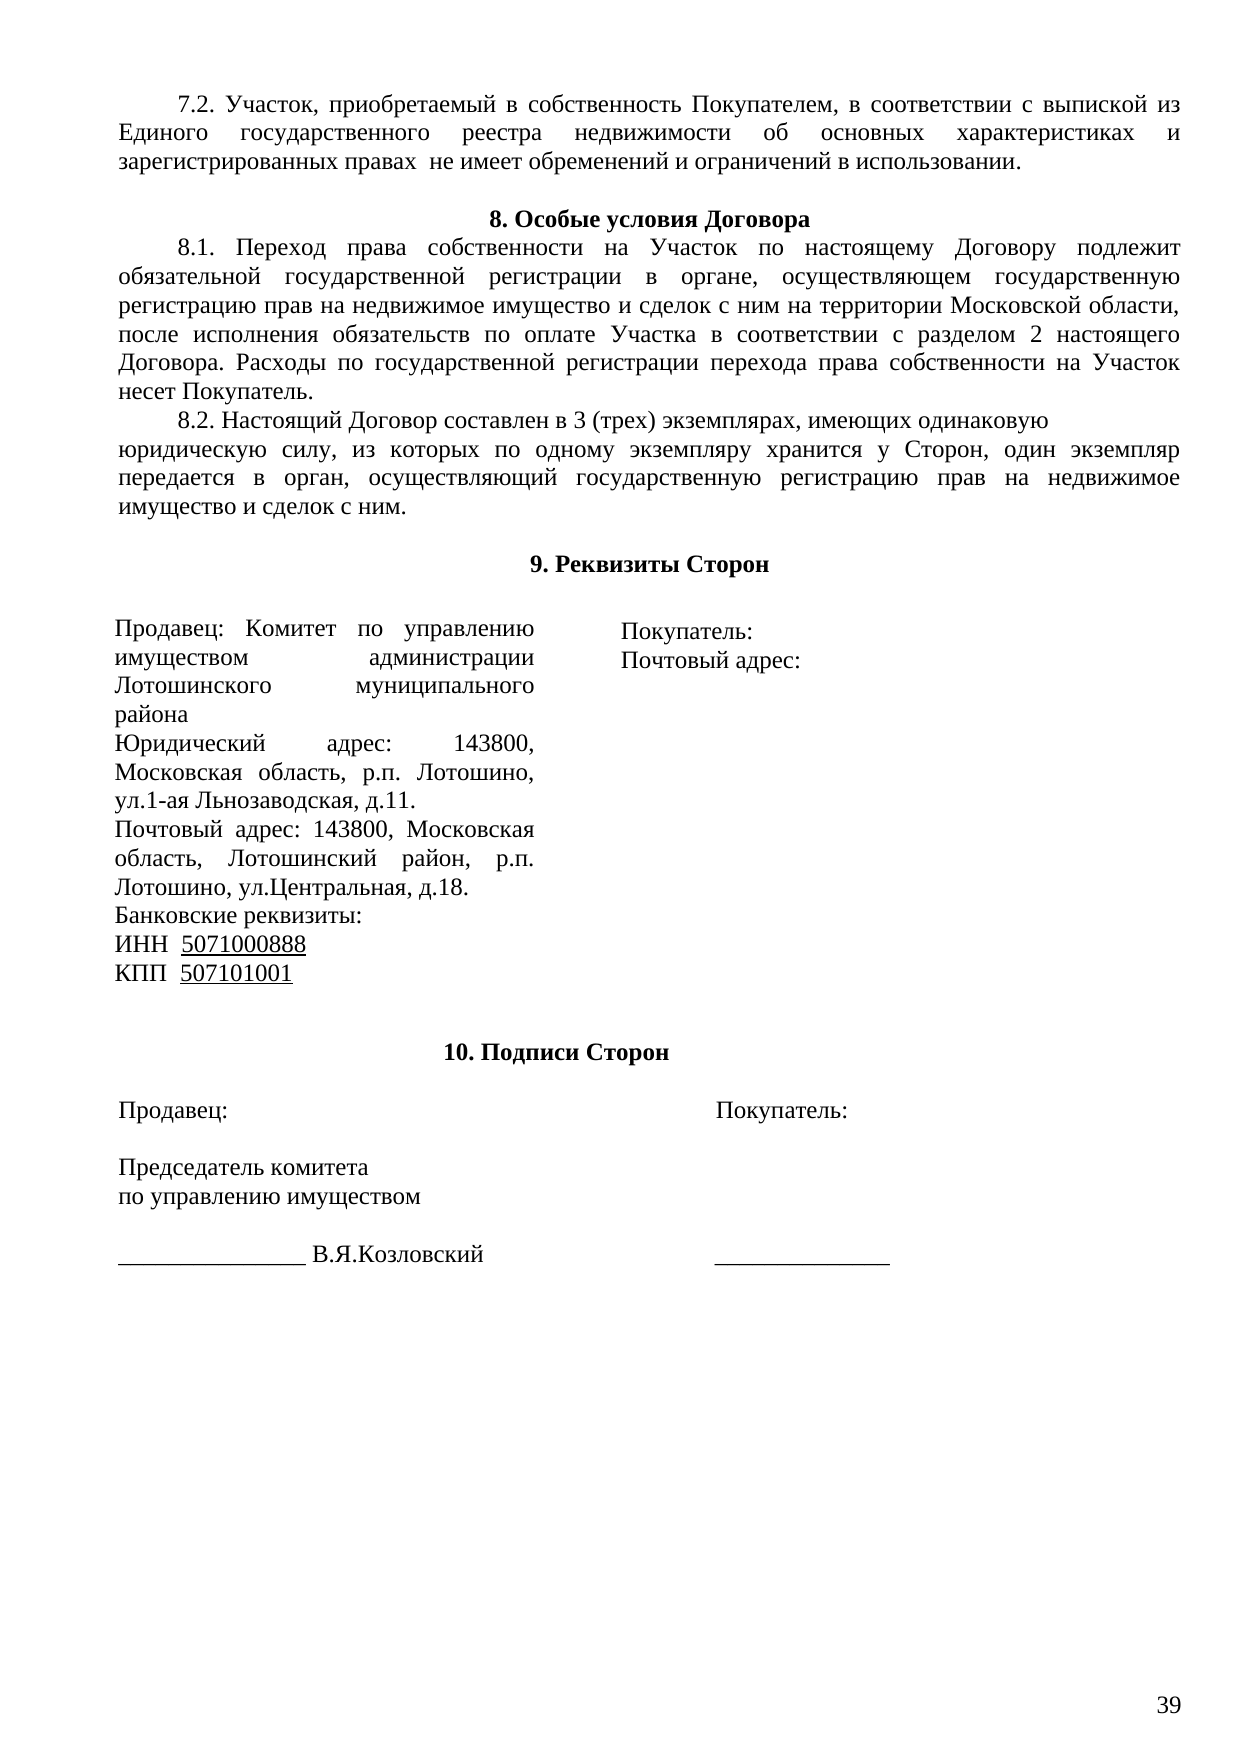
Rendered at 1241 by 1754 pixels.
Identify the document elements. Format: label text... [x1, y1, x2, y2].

text юридическую силу, из которых по одному экземпляру хранится у Сторон, один экземпляр передается в орган, осуществляющий государственную регистрацию прав на недвижимое имущество и сделок с ним. [118, 434, 1181, 520]
text 8.1. Переход права собственности на Участок по настоящему Договору подлежит обязательной государственной регистрации в органе, осуществляющем государственную регистрацию прав на недвижимое имущество и сделок с ним на территории Московской области, после исполнения обязательств по оплате Участка в соответствии с разделом 2 настоящего Договора. Расходы по государственной регистрации перехода права собственности на Участок несет Покупатель. [118, 232, 1181, 405]
text Председатель комитета [118, 1152, 1181, 1181]
text _______________ В.Я.Козловский ______________ [118, 1239, 1181, 1267]
text 9. Реквизиты Сторон [118, 549, 1181, 577]
text 10. Подписи Сторон [118, 1037, 1181, 1066]
text 8.2. Настоящий Договор составлен в 3 (трех) экземплярах, имеющих одинаковую [118, 405, 1181, 434]
text по управлению имуществом [118, 1181, 1181, 1210]
text 8. Особые условия Договора [118, 204, 1181, 232]
text 7.2. Участок, приобретаемый в собственность Покупателем, в соответствии с выпиской из Единого государственного реестра недвижимости об основных характеристиках и зарегистрированных правах не имеет обременений и ограничений в использовании. [118, 89, 1181, 175]
text Продавец: Покупатель: [118, 1095, 1181, 1124]
